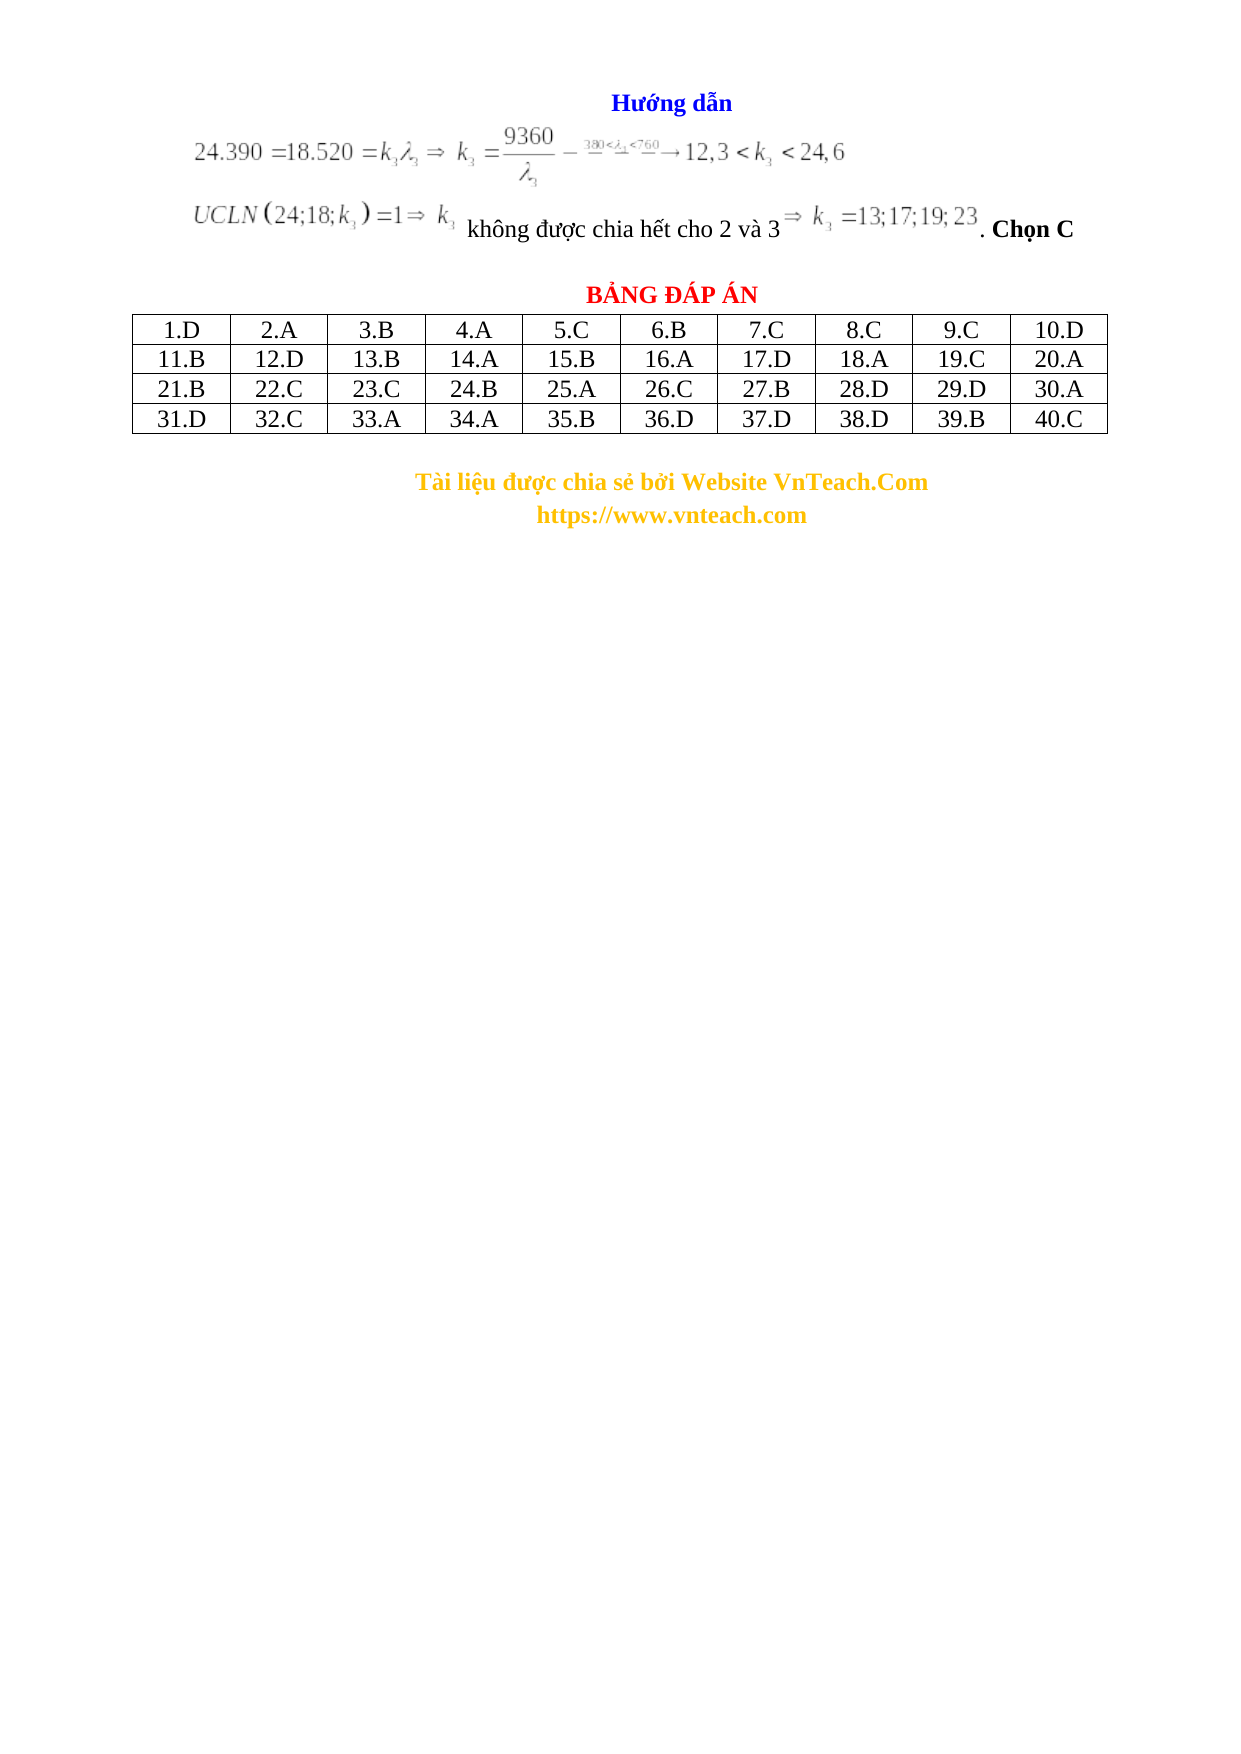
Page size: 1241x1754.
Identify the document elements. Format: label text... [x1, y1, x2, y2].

table_cell 16.A [621, 345, 717, 373]
table_cell 40.C [1011, 404, 1107, 433]
table_cell 34.A [426, 404, 522, 433]
table_cell 13.B [328, 345, 425, 373]
text https://www.vnteach.com [192, 500, 1152, 529]
table_cell 37.D [718, 404, 815, 433]
table_cell 26.C [621, 374, 717, 403]
table_cell 27.B [718, 374, 815, 403]
table_cell 11.B [133, 345, 230, 373]
text Tài liệu được chia sẻ bởi Website VnTeach.Com [192, 467, 1152, 496]
table_header 8.C [816, 315, 912, 343]
text không được chia hết cho 2 và 3. Chọn C [192, 196, 1152, 243]
table_header 9.C [913, 315, 1010, 343]
table_header 2.A [231, 315, 327, 343]
table_cell 14.A [426, 345, 522, 373]
table_cell 12.D [231, 345, 327, 373]
table_cell 33.A [328, 404, 425, 433]
text BẢNG ĐÁP ÁN [192, 281, 1152, 309]
table_header 7.C [718, 315, 815, 343]
table_cell 36.D [621, 404, 717, 433]
table_cell 25.A [523, 374, 620, 403]
table_cell 18.A [816, 345, 912, 373]
table_cell 28.D [816, 374, 912, 403]
table_cell 17.D [718, 345, 815, 373]
table_cell 21.B [133, 374, 230, 403]
table_cell 32.C [231, 404, 327, 433]
table_cell 24.B [426, 374, 522, 403]
table_cell 20.A [1011, 345, 1107, 373]
table_cell 38.D [816, 404, 912, 433]
table_header 5.C [523, 315, 620, 343]
table_cell 22.C [231, 374, 327, 403]
table_cell 39.B [913, 404, 1010, 433]
table_header 4.A [426, 315, 522, 343]
table_cell 15.B [523, 345, 620, 373]
table_cell 29.D [913, 374, 1010, 403]
table_header 6.B [621, 315, 717, 343]
table_cell 35.B [523, 404, 620, 433]
table_cell 30.A [1011, 374, 1107, 403]
table_header 10.D [1011, 315, 1107, 343]
text Hướng dẫn [192, 88, 1152, 117]
table_cell 19.C [913, 345, 1010, 373]
table_cell 23.C [328, 374, 425, 403]
table_cell 31.D [133, 404, 230, 433]
table_header 1.D [133, 315, 230, 343]
table_header 3.B [328, 315, 425, 343]
